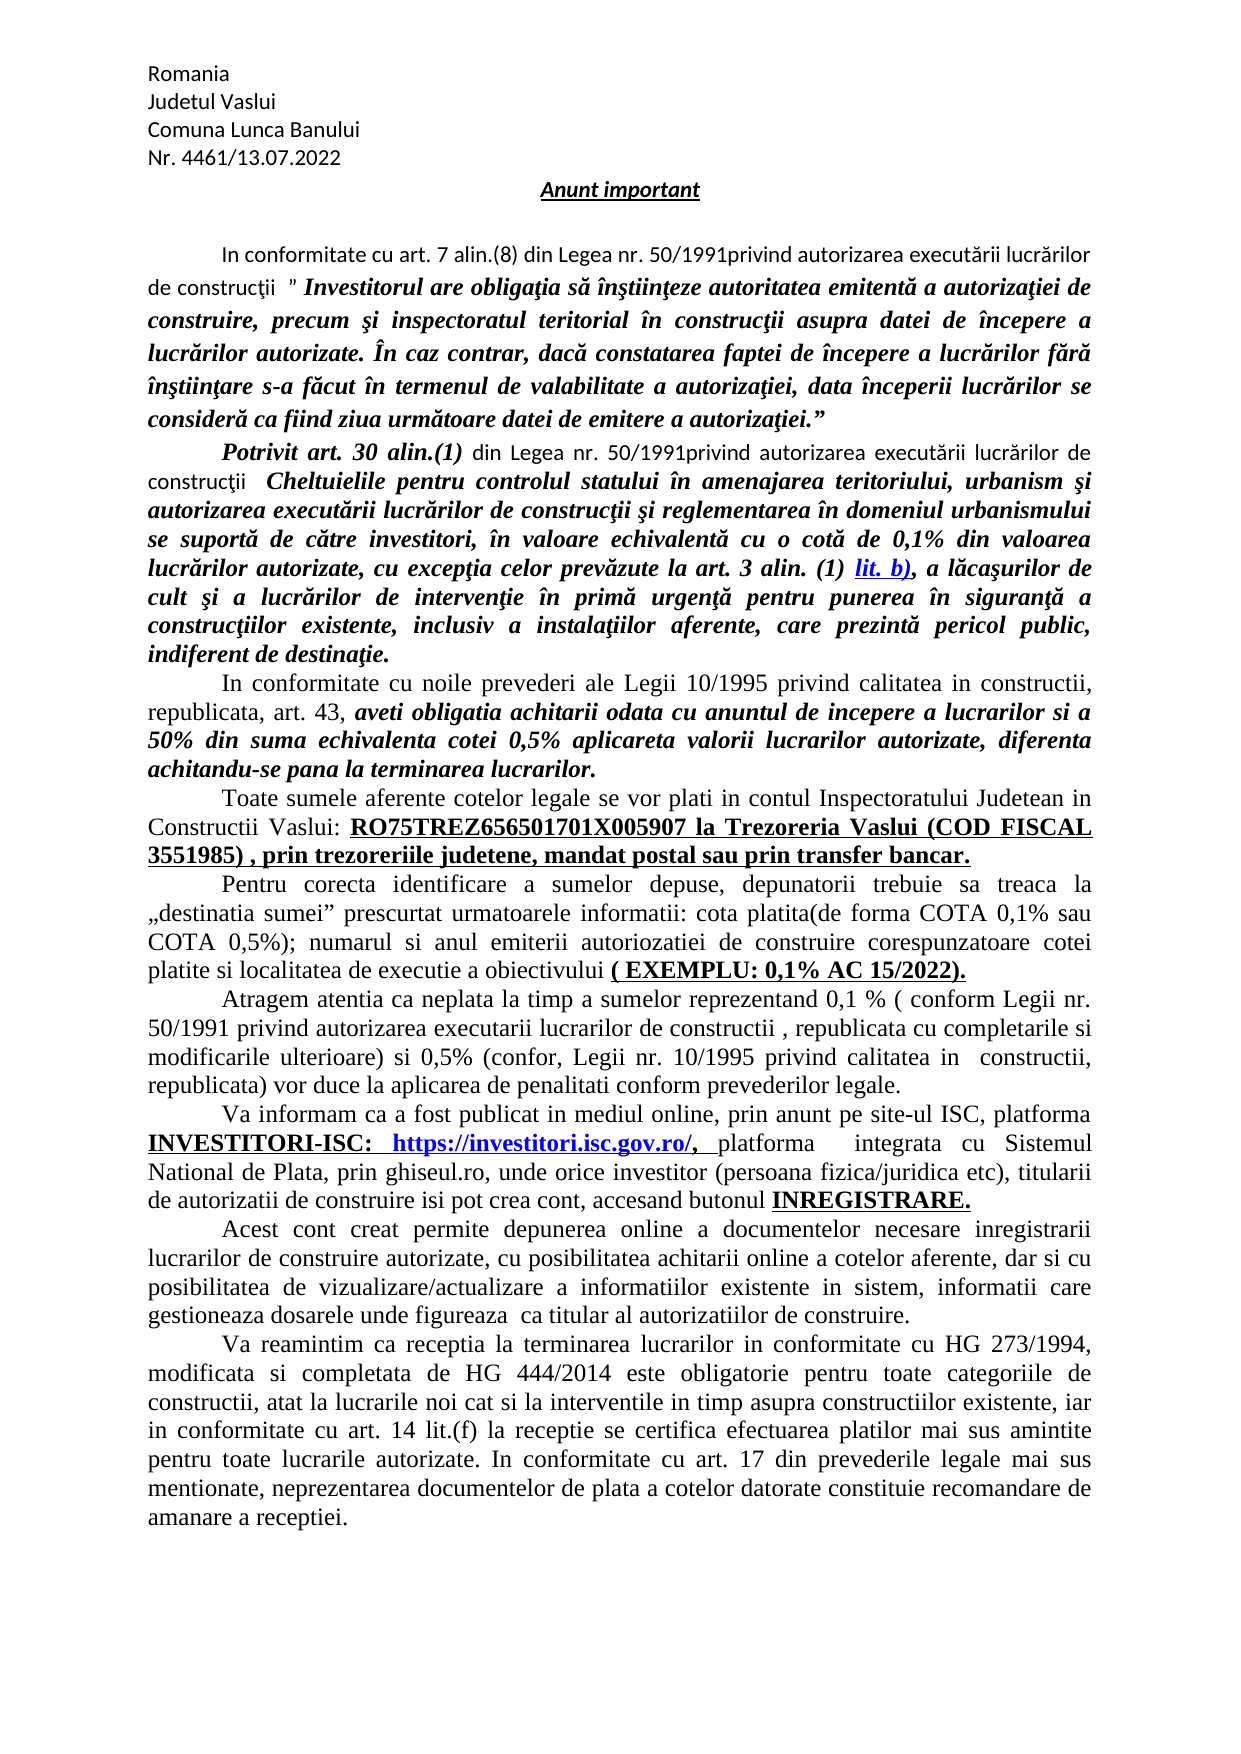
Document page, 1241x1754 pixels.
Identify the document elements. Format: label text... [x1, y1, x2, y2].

text Anunt important [148, 175, 1093, 203]
text Nr. 4461/13.07.2022 [148, 143, 1093, 171]
text In conformitate cu noile prevederi ale Legii 10/1995 privind calitatea in constructii, republicata, art. 43, aveti obligatia achitarii odata cu anuntul de incepere a lucrarilor si a 50% din suma echivalenta cotei 0,5% aplicareta valorii lucrarilor autorizate, diferenta achitandu-se pana la terminarea lucrarilor. [148, 668, 1093, 783]
text Va informam ca a fost publicat in mediul online, prin anunt pe site-ul ISC, platforma INVESTITORI-ISC: https://investitori.isc.gov.ro/, platforma integrata cu Sistemul National de Plata, prin ghiseul.ro, unde orice investitor (persoana fizica/juridica etc), titularii de autorizatii de construire isi pot crea cont, accesand butonul INREGISTRARE. [148, 1099, 1093, 1214]
text Pentru corecta identificare a sumelor depuse, depunatorii trebuie sa treaca la „destinatia sumei” prescurtat urmatoarele informatii: cota platita(de forma COTA 0,1% sau COTA 0,5%); numarul si anul emiterii autoriozatiei de construire corespunzatoare cotei platite si localitatea de executie a obiectivului ( EXEMPLU: 0,1% AC 15/2022). [148, 869, 1093, 984]
text Acest cont creat permite depunerea online a documentelor necesare inregistrarii lucrarilor de construire autorizate, cu posibilitatea achitarii online a cotelor aferente, dar si cu posibilitatea de vizualizare/actualizare a informatiilor existente in sistem, informatii care gestioneaza dosarele unde figureaza ca titular al autorizatiilor de construire. [148, 1214, 1093, 1329]
text In conformitate cu art. 7 alin.(8) din Legea nr. 50/1991privind autorizarea executării lucrărilor de construcţii ” Investitorul are obligaţia să înştiinţeze autoritatea emitentă a autorizaţiei de construire, precum şi inspectoratul teritorial în construcţii asupra datei de începere a lucrărilor autorizate. În caz contrar, dacă constatarea faptei de începere a lucrărilor fără înştiinţare s-a făcut în termenul de valabilitate a autorizaţiei, data începerii lucrărilor se consideră ca fiind ziua următoare datei de emitere a autorizaţiei.” [148, 240, 1093, 433]
text Comuna Lunca Banului [148, 115, 1093, 143]
text Toate sumele aferente cotelor legale se vor plati in contul Inspectoratului Judetean in Constructii Vaslui: RO75TREZ656501701X005907 la Trezoreria Vaslui (COD FISCAL 3551985) , prin trezoreriile judetene, mandat postal sau prin transfer bancar. [148, 783, 1093, 869]
text Romania [148, 59, 1093, 87]
text Potrivit art. 30 alin.(1) din Legea nr. 50/1991privind autorizarea executării lucrărilor de construcţii Cheltuielile pentru controlul statului în amenajarea teritoriului, urbanism şi autorizarea executării lucrărilor de construcţii şi reglementarea în domeniul urbanismului se suportă de către investitori, în valoare echivalentă cu o cotă de 0,1% din valoarea lucrărilor autorizate, cu excepţia celor prevăzute la art. 3 alin. (1) lit. b), a lăcaşurilor de cult şi a lucrărilor de intervenţie în primă urgenţă pentru punerea în siguranţă a construcţiilor existente, inclusiv a instalaţiilor aferente, care prezintă pericol public, indiferent de destinaţie. [148, 437, 1093, 668]
text Judetul Vaslui [148, 87, 1093, 115]
text Va reamintim ca receptia la terminarea lucrarilor in conformitate cu HG 273/1994, modificata si completata de HG 444/2014 este obligatorie pentru toate categoriile de constructii, atat la lucrarile noi cat si la interventile in timp asupra constructiilor existente, iar in conformitate cu art. 14 lit.(f) la receptie se certifica efectuarea platilor mai sus amintite pentru toate lucrarile autorizate. In conformitate cu art. 17 din prevederile legale mai sus mentionate, neprezentarea documentelor de plata a cotelor datorate constituie recomandare de amanare a receptiei. [148, 1329, 1093, 1531]
text Atragem atentia ca neplata la timp a sumelor reprezentand 0,1 % ( conform Legii nr. 50/1991 privind autorizarea executarii lucrarilor de constructii , republicata cu completarile si modificarile ulterioare) si 0,5% (confor, Legii nr. 10/1995 privind calitatea in constructii, republicata) vor duce la aplicarea de penalitati conform prevederilor legale. [148, 984, 1093, 1099]
